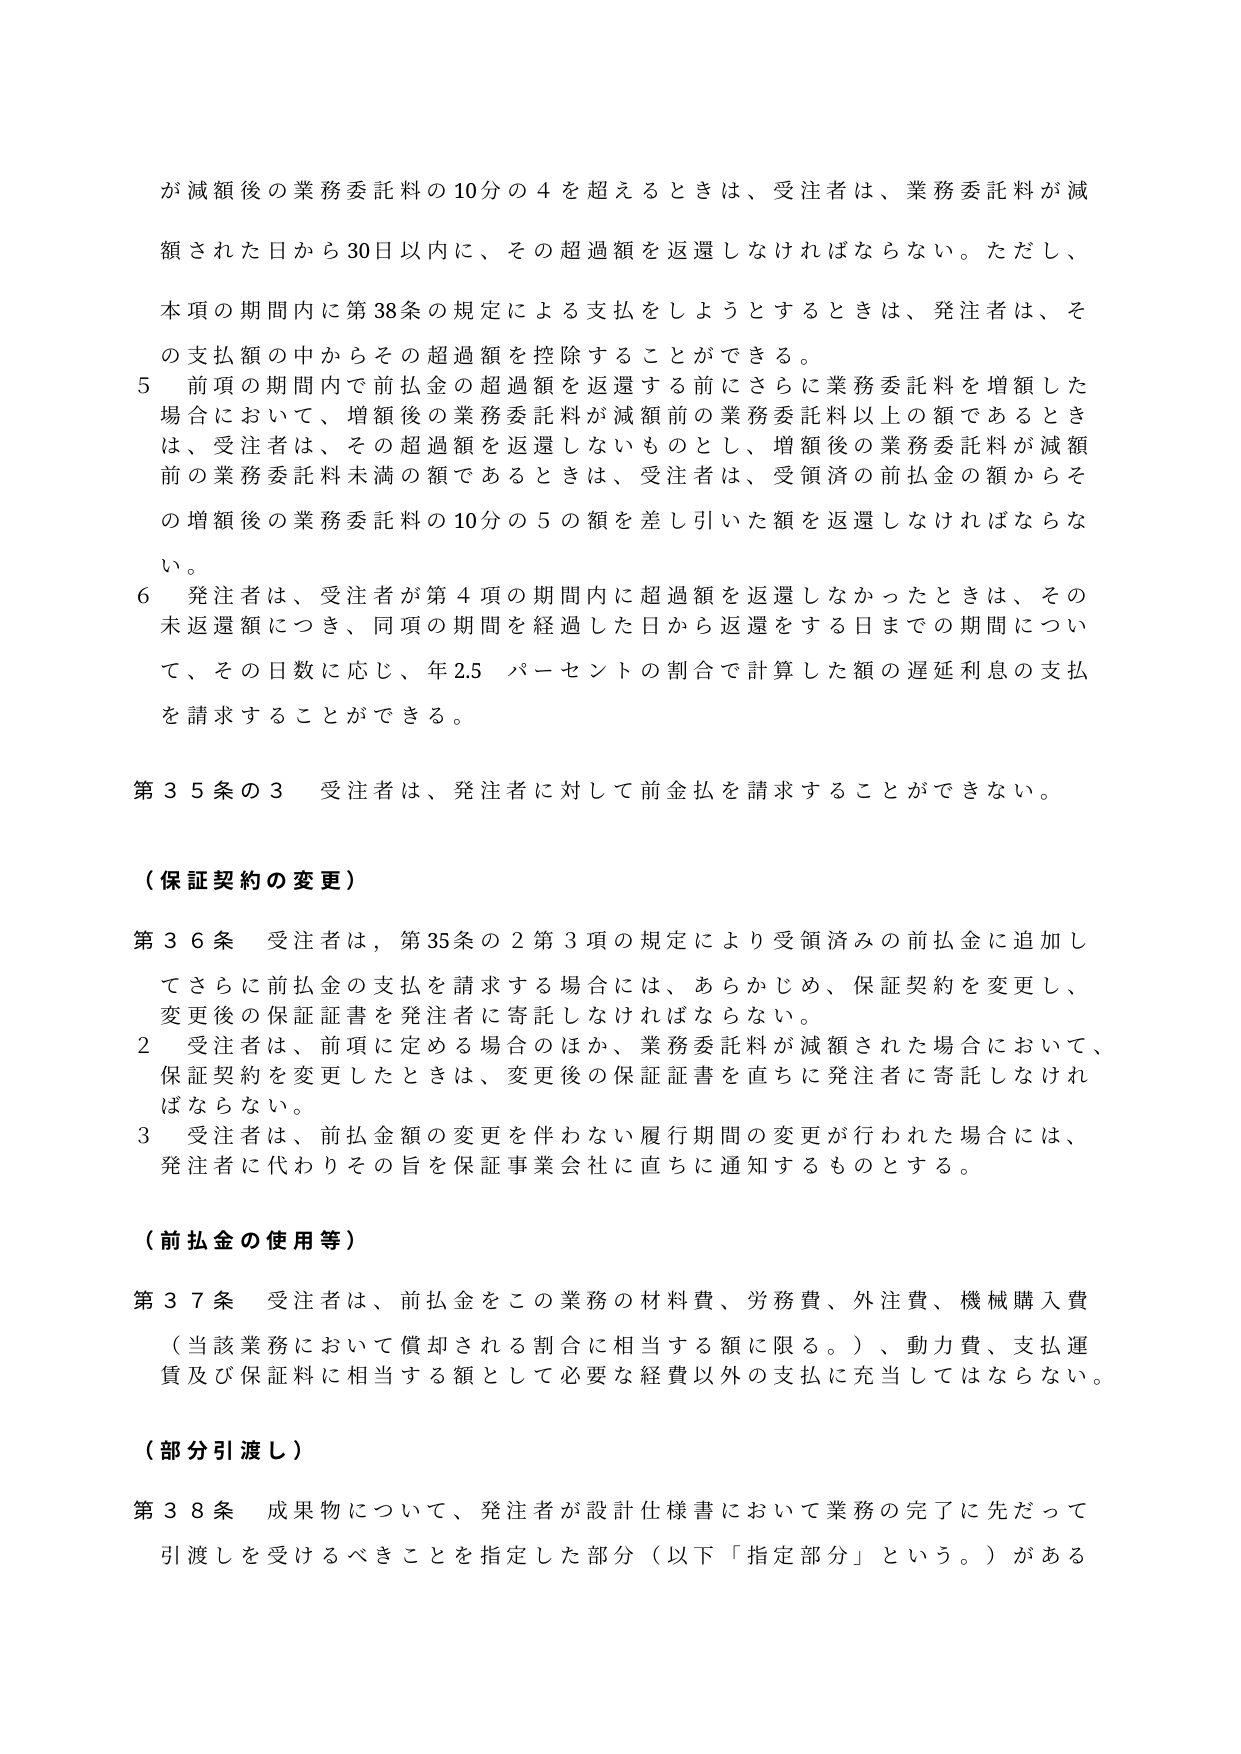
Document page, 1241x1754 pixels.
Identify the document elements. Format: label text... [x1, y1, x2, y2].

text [133, 160, 1116, 370]
text 第３６条 受注者は，第35条の２第３項の規定により受領済みの前払金に追加してさらに前払金の支払を請求する場合には、あらかじめ、保証契約を変更し、変更後の保証証書を発注者に寄託しなければならない。 [133, 910, 1116, 1030]
text ２ 受注者は、前項に定める場合のほか、業務委託料が減額された場合において、保証契約を変更したときは、変更後の保証証書を直ちに発注者に寄託しなければならない。 [133, 1030, 1116, 1120]
text 第３５条の３ 受注者は、発注者に対して前金払を請求することができない。 [133, 760, 1093, 820]
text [133, 1480, 1116, 1570]
text ５ 前項の期間内で前払金の超過額を返還する前にさらに業務委託料を増額した場合において、増額後の業務委託料が減額前の業務委託料以上の額であるときは、受注者は、その超過額を返還しないものとし、増額後の業務委託料が減額前の業務委託料未満の額であるときは、受注者は、受領済の前払金の額からその増額後の業務委託料の10分の５の額を差し引いた額を返還しなければならない。 [133, 370, 1116, 580]
text （保証契約の変更） [133, 850, 1093, 910]
text （前払金の使用等） [133, 1210, 1093, 1270]
text （部分引渡し） [133, 1420, 1093, 1480]
text ３ 受注者は、前払金額の変更を伴わない履行期間の変更が行われた場合には、発注者に代わりその旨を保証事業会社に直ちに通知するものとする。 [133, 1120, 1116, 1180]
text ６ 発注者は、受注者が第４項の期間内に超過額を返還しなかったときは、その未返還額につき、同項の期間を経過した日から返還をする日までの期間について、その日数に応じ、年2.5パーセントの割合で計算した額の遅延利息の支払を請求することができる。 [133, 580, 1116, 730]
text 第３７条 受注者は、前払金をこの業務の材料費、労務費、外注費、機械購入費（当該業務において償却される割合に相当する額に限る。）、動力費、支払運賃及び保証料に相当する額として必要な経費以外の支払に充当してはならない。 [133, 1270, 1116, 1390]
